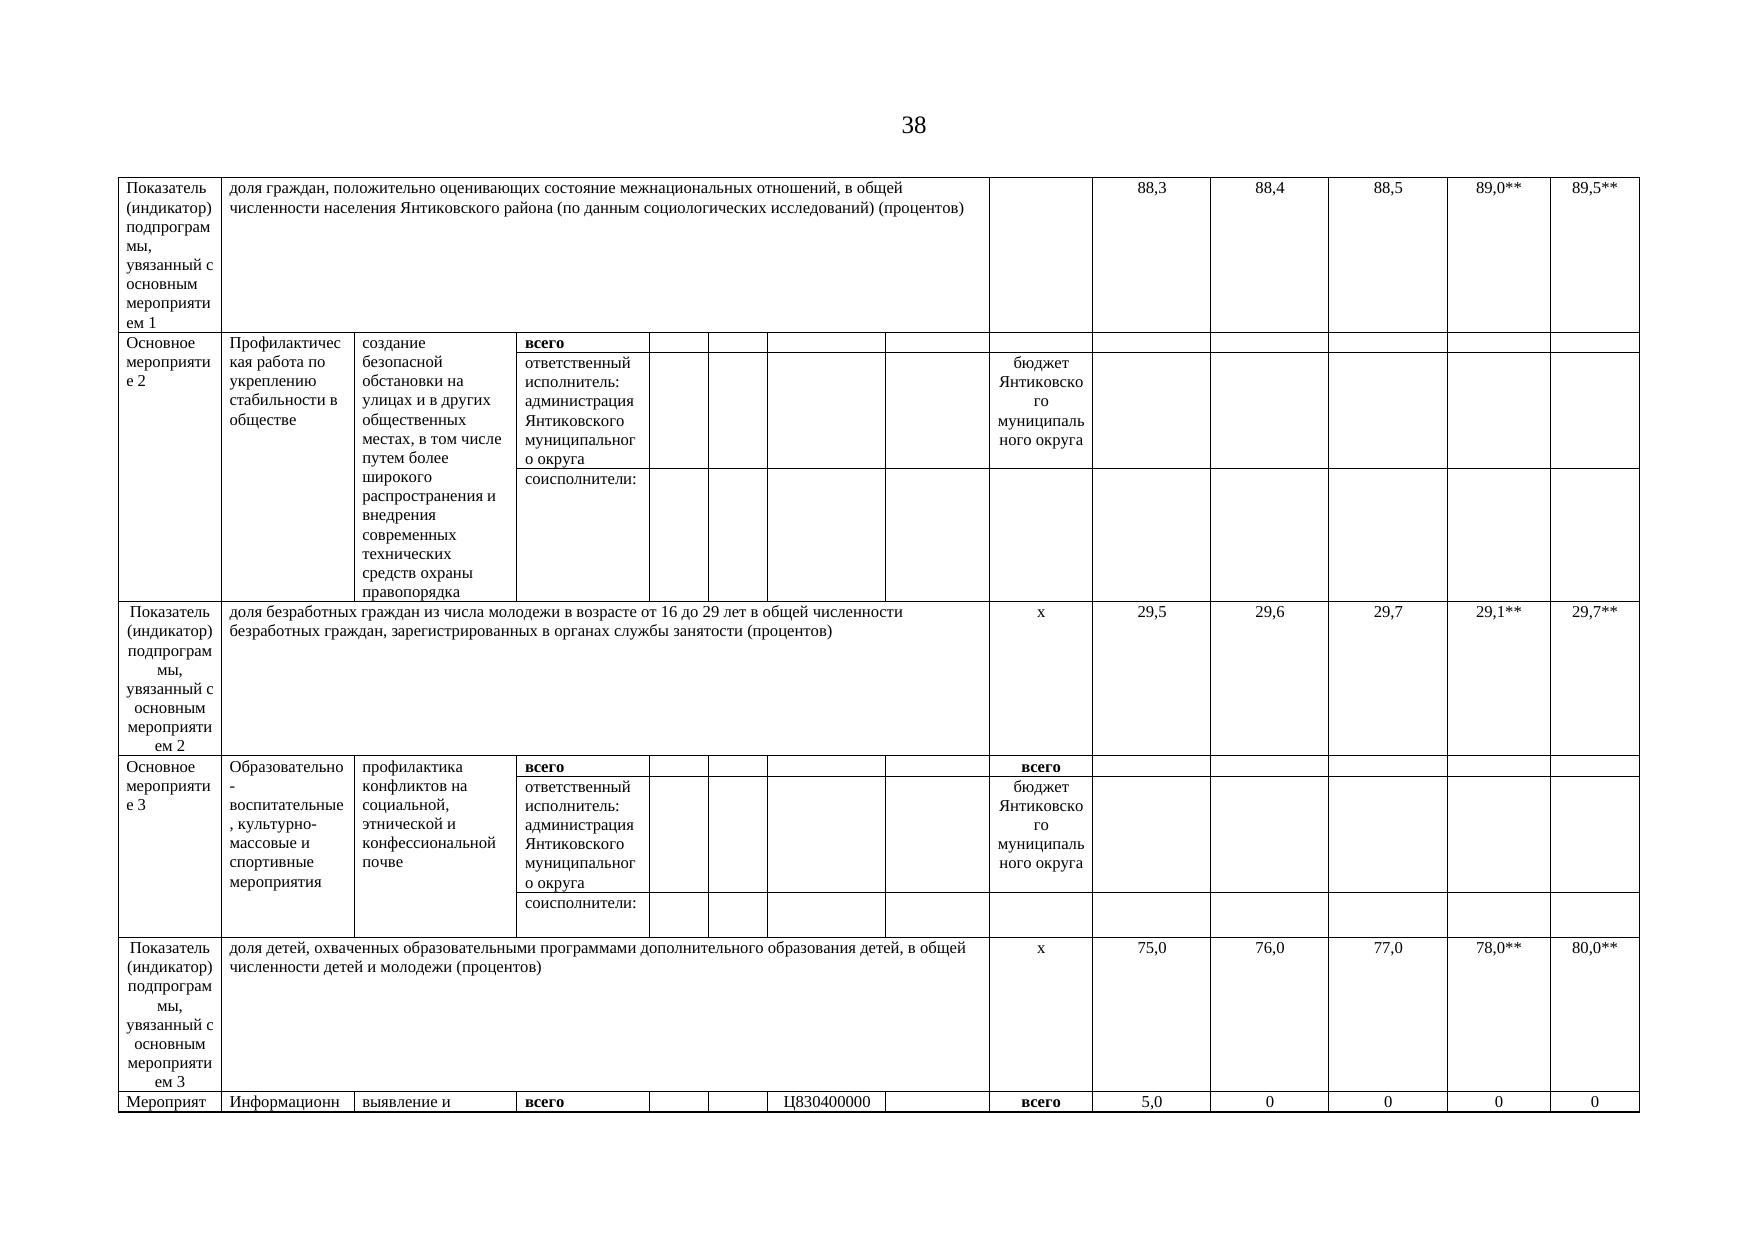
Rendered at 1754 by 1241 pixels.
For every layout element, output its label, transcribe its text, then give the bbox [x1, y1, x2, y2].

table_cell 0 [1448, 1092, 1550, 1111]
table_cell 89,0** [1448, 178, 1550, 332]
table_cell [1093, 353, 1210, 468]
table_cell [709, 756, 767, 776]
table_cell профилактика конфликтов на социальной, этнической и конфессиональной почве [355, 756, 516, 937]
table_cell [768, 333, 885, 352]
table_cell [768, 756, 885, 776]
table_cell 29,1** [1448, 602, 1550, 755]
table_cell всего [990, 1092, 1092, 1111]
table_cell [886, 469, 989, 601]
table_cell Мероприятие 4 [119, 1092, 221, 1111]
table_cell [1448, 333, 1550, 352]
table_cell [1551, 469, 1639, 601]
table_cell [709, 893, 767, 937]
table_cell 76,0 [1211, 938, 1328, 1091]
table_cell [709, 777, 767, 892]
table_cell [1329, 353, 1447, 468]
table_cell х [990, 602, 1092, 755]
table_cell всего [517, 1092, 649, 1111]
table_cell Образовательно-воспитательные, культурно-массовые и спортивные мероприятия [222, 756, 354, 937]
table_cell [709, 1092, 767, 1111]
table_cell [886, 777, 989, 892]
table_cell Основное мероприятие 2 [119, 333, 221, 601]
table_cell Показатель (индикатор) подпрограммы, увязанный с основным мероприятием 2 [119, 602, 221, 755]
table_cell [650, 353, 708, 468]
table_cell [990, 178, 1092, 332]
table_cell Профилактическая работа по укреплению стабильности в обществе [222, 333, 354, 601]
table_cell [1211, 893, 1328, 937]
table_cell всего [517, 333, 649, 352]
table_cell [1551, 893, 1639, 937]
table_cell [1551, 353, 1639, 468]
table_cell [709, 333, 767, 352]
table_cell 78,0** [1448, 938, 1550, 1091]
table_cell [886, 756, 989, 776]
table_cell 29,6 [1211, 602, 1328, 755]
table_cell [1329, 756, 1447, 776]
table_cell [886, 893, 989, 937]
table_cell [650, 469, 708, 601]
table_cell [1329, 777, 1447, 892]
table_cell 29,7 [1329, 602, 1447, 755]
table_cell [1551, 333, 1639, 352]
table_cell бюджет Янтиковского муниципального округа [990, 777, 1092, 892]
table_cell 88,4 [1211, 178, 1328, 332]
table_cell 89,5** [1551, 178, 1639, 332]
table_cell [1551, 777, 1639, 892]
table_cell Основное мероприятие 3 [119, 756, 221, 937]
table_cell 5,0 [1093, 1092, 1210, 1111]
table_cell [1211, 469, 1328, 601]
table_cell Показатель (индикатор) подпрограммы, увязанный с основным мероприятием 3 [119, 938, 221, 1091]
table_cell всего [990, 756, 1092, 776]
table_cell х [990, 938, 1092, 1091]
table_cell создание безопасной обстановки на улицах и в других общественных местах, в том числе путем более широкого распространения и внедрения современных технических средств охраны правопорядка [355, 333, 516, 601]
table_cell 88,5 [1329, 178, 1447, 332]
table_cell ответственный исполнитель: администрация Янтиковского муниципального округа [517, 777, 649, 892]
table_cell [1448, 777, 1550, 892]
table_cell [650, 1092, 708, 1111]
table_cell соисполнители: [517, 469, 649, 601]
table_cell [1448, 353, 1550, 468]
table_cell 29,7** [1551, 602, 1639, 755]
table_cell [1448, 756, 1550, 776]
table_cell [990, 893, 1092, 937]
table_cell [886, 333, 989, 352]
table_cell доля безработных граждан из числа молодежи в возрасте от 16 до 29 лет в общей численности безработных граждан, зарегистрированных в органах службы занятости (процентов) [222, 602, 989, 755]
table_cell [1448, 469, 1550, 601]
table_cell 88,3 [1093, 178, 1210, 332]
table_cell 0 [1211, 1092, 1328, 1111]
table_cell [1093, 777, 1210, 892]
table_cell Ц830400000 [768, 1092, 885, 1111]
table_cell доля граждан, положительно оценивающих состояние межнациональных отношений, в общей численности населения Янтиковского района (по данным социологических исследований) (процентов) [222, 178, 989, 332]
table_cell [1211, 756, 1328, 776]
table_cell 77,0 [1329, 938, 1447, 1091]
table_cell [1093, 469, 1210, 601]
table_cell [1211, 353, 1328, 468]
table_cell [886, 353, 989, 468]
table_cell [709, 353, 767, 468]
table_cell Показатель (индикатор) подпрограммы, увязанный с основным мероприятием 1 [119, 178, 221, 332]
table_cell 29,5 [1093, 602, 1210, 755]
table_cell [650, 777, 708, 892]
table_cell доля детей, охваченных образовательными программами дополнительного образования детей, в общей численности детей и молодежи (процентов) [222, 938, 989, 1091]
table_cell [650, 333, 708, 352]
table_cell [886, 1092, 989, 1111]
table_cell [1211, 777, 1328, 892]
table_cell [1329, 333, 1447, 352]
table_cell всего [517, 756, 649, 776]
table_cell [768, 353, 885, 468]
table_cell соисполнители: [517, 893, 649, 937]
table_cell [355, 1092, 516, 1111]
table_cell бюджет Янтиковского муниципального округа [990, 353, 1092, 468]
table_cell [709, 469, 767, 601]
table_cell [1448, 893, 1550, 937]
table_cell [1093, 893, 1210, 937]
table_cell [990, 333, 1092, 352]
table_cell [990, 469, 1092, 601]
table_cell [1329, 469, 1447, 601]
table_cell [1551, 756, 1639, 776]
table_cell [1093, 333, 1210, 352]
table_cell ответственный исполнитель: администрация Янтиковского муниципального округа [517, 353, 649, 468]
table_cell 0 [1329, 1092, 1447, 1111]
table_cell [1093, 756, 1210, 776]
table_cell [650, 893, 708, 937]
table_cell [768, 893, 885, 937]
table_cell [1211, 333, 1328, 352]
table_cell [650, 756, 708, 776]
table_cell 80,0** [1551, 938, 1639, 1091]
table_cell [768, 777, 885, 892]
table_cell [1329, 893, 1447, 937]
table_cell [222, 1092, 354, 1111]
table_cell 0 [1551, 1092, 1639, 1111]
table_cell [768, 469, 885, 601]
table_cell 75,0 [1093, 938, 1210, 1091]
